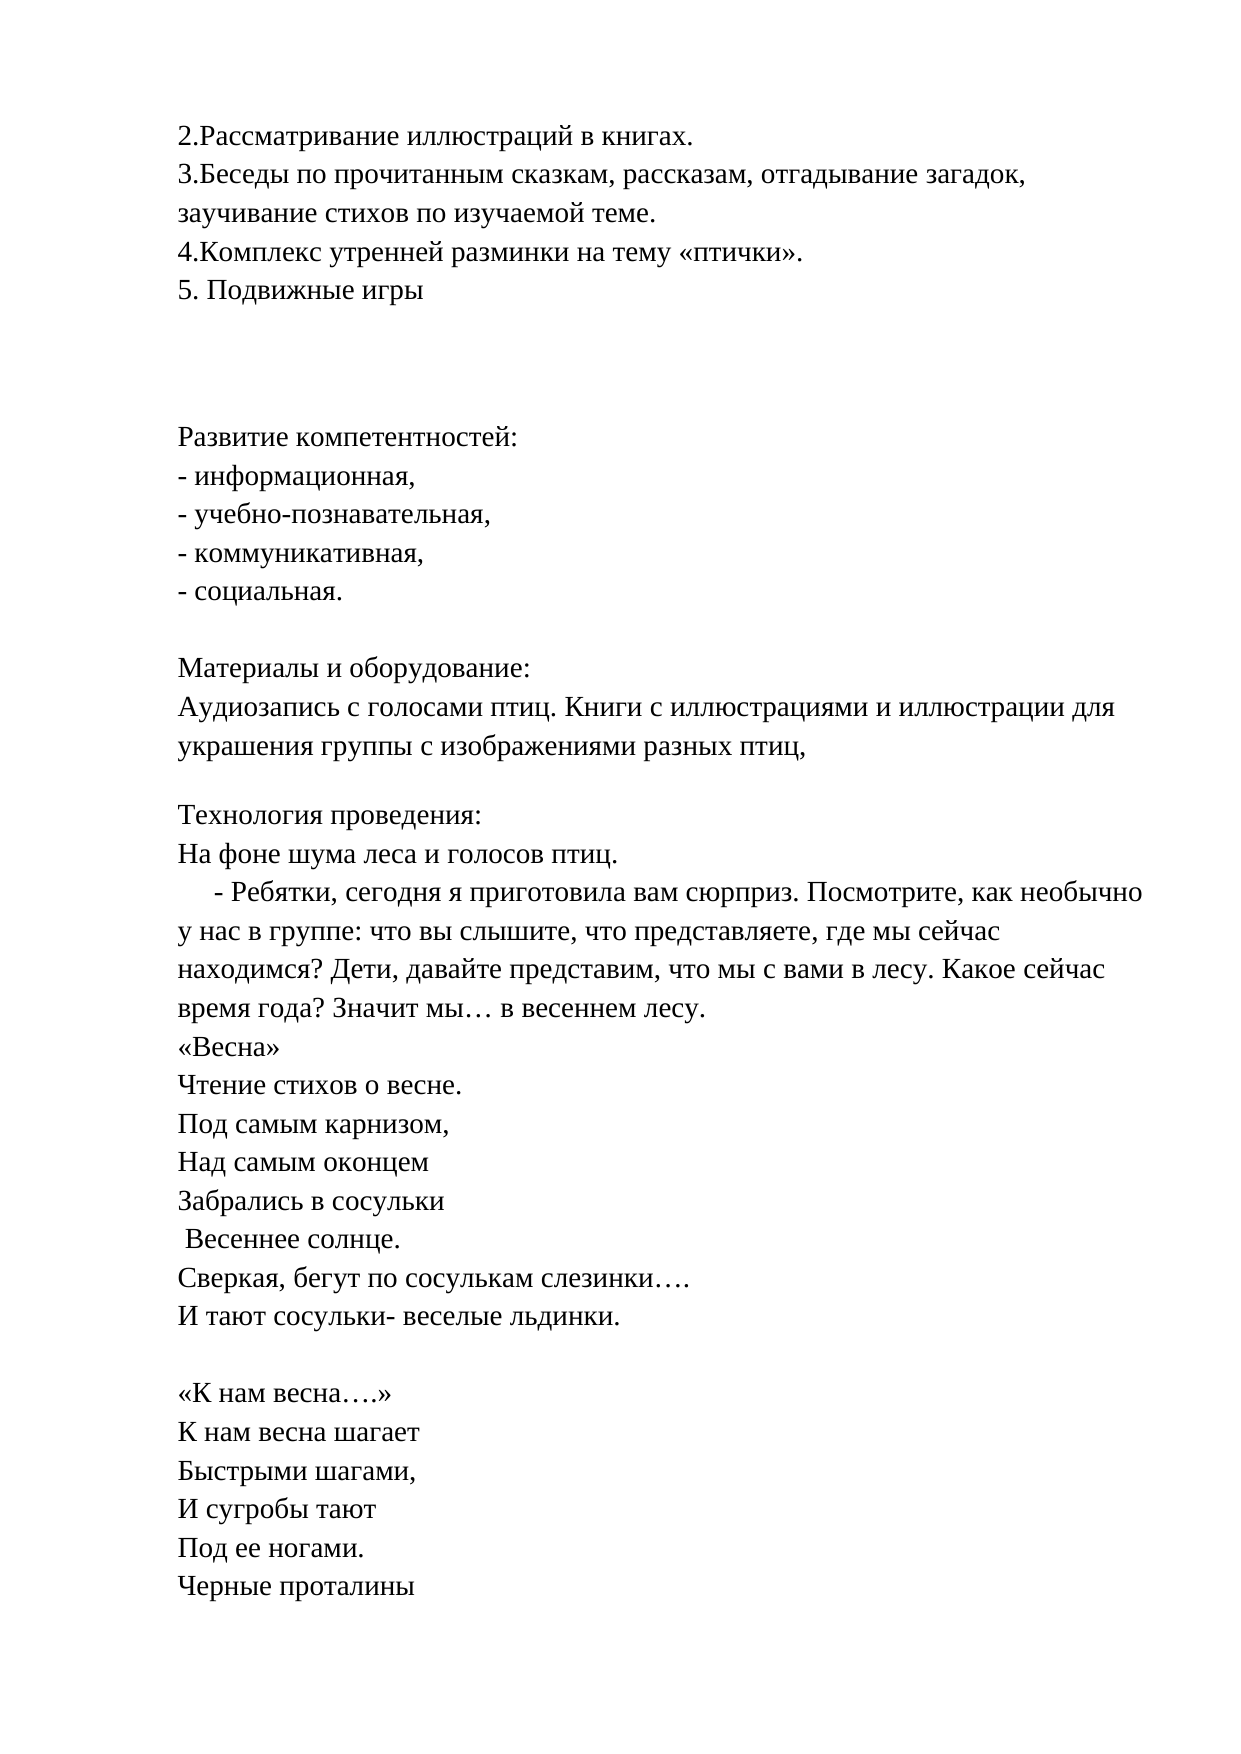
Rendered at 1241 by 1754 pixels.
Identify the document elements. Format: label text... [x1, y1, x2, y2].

text Материалы и оборудование: [177, 612, 1152, 684]
text Аудиозапись с голосами птиц. Книги с иллюстрациями и иллюстрации для украшения группы с изображениями разных птиц, [177, 689, 1152, 793]
text «Весна» [177, 1029, 1152, 1062]
text Чтение стихов о весне. [177, 1067, 1152, 1101]
text Под самым карнизом, [177, 1106, 1152, 1139]
text Черные проталины [177, 1568, 1152, 1602]
text Весеннее солнце. [177, 1221, 1152, 1255]
text Технология проведения: На фоне шума леса и голосов птиц. [177, 797, 1152, 869]
text Забрались в сосульки [177, 1183, 1152, 1216]
text Под ее ногами. [177, 1530, 1152, 1563]
text Развитие компетентностей: - информационная, - учебно-познавательная, - коммуникативная, - социальная. [177, 381, 1152, 607]
text И тают сосульки- веселые льдинки. [177, 1298, 1152, 1332]
text - Ребятки, сегодня я приготовила вам сюрприз. Посмотрите, как необычно у нас в группе: что вы слышите, что представляете, где мы сейчас находимся? Дети, давайте представим, что мы с вами в лесу. Какое сейчас время года? Значит мы… в весеннем лесу. [177, 874, 1152, 1024]
text Быстрыми шагами, [177, 1453, 1152, 1486]
text К нам весна шагает [177, 1414, 1152, 1448]
text Над самым оконцем [177, 1144, 1152, 1178]
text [177, 118, 1152, 377]
text «К нам весна….» [177, 1376, 1152, 1409]
text Сверкая, бегут по сосулькам слезинки…. [177, 1260, 1152, 1293]
text И сугробы тают [177, 1491, 1152, 1525]
